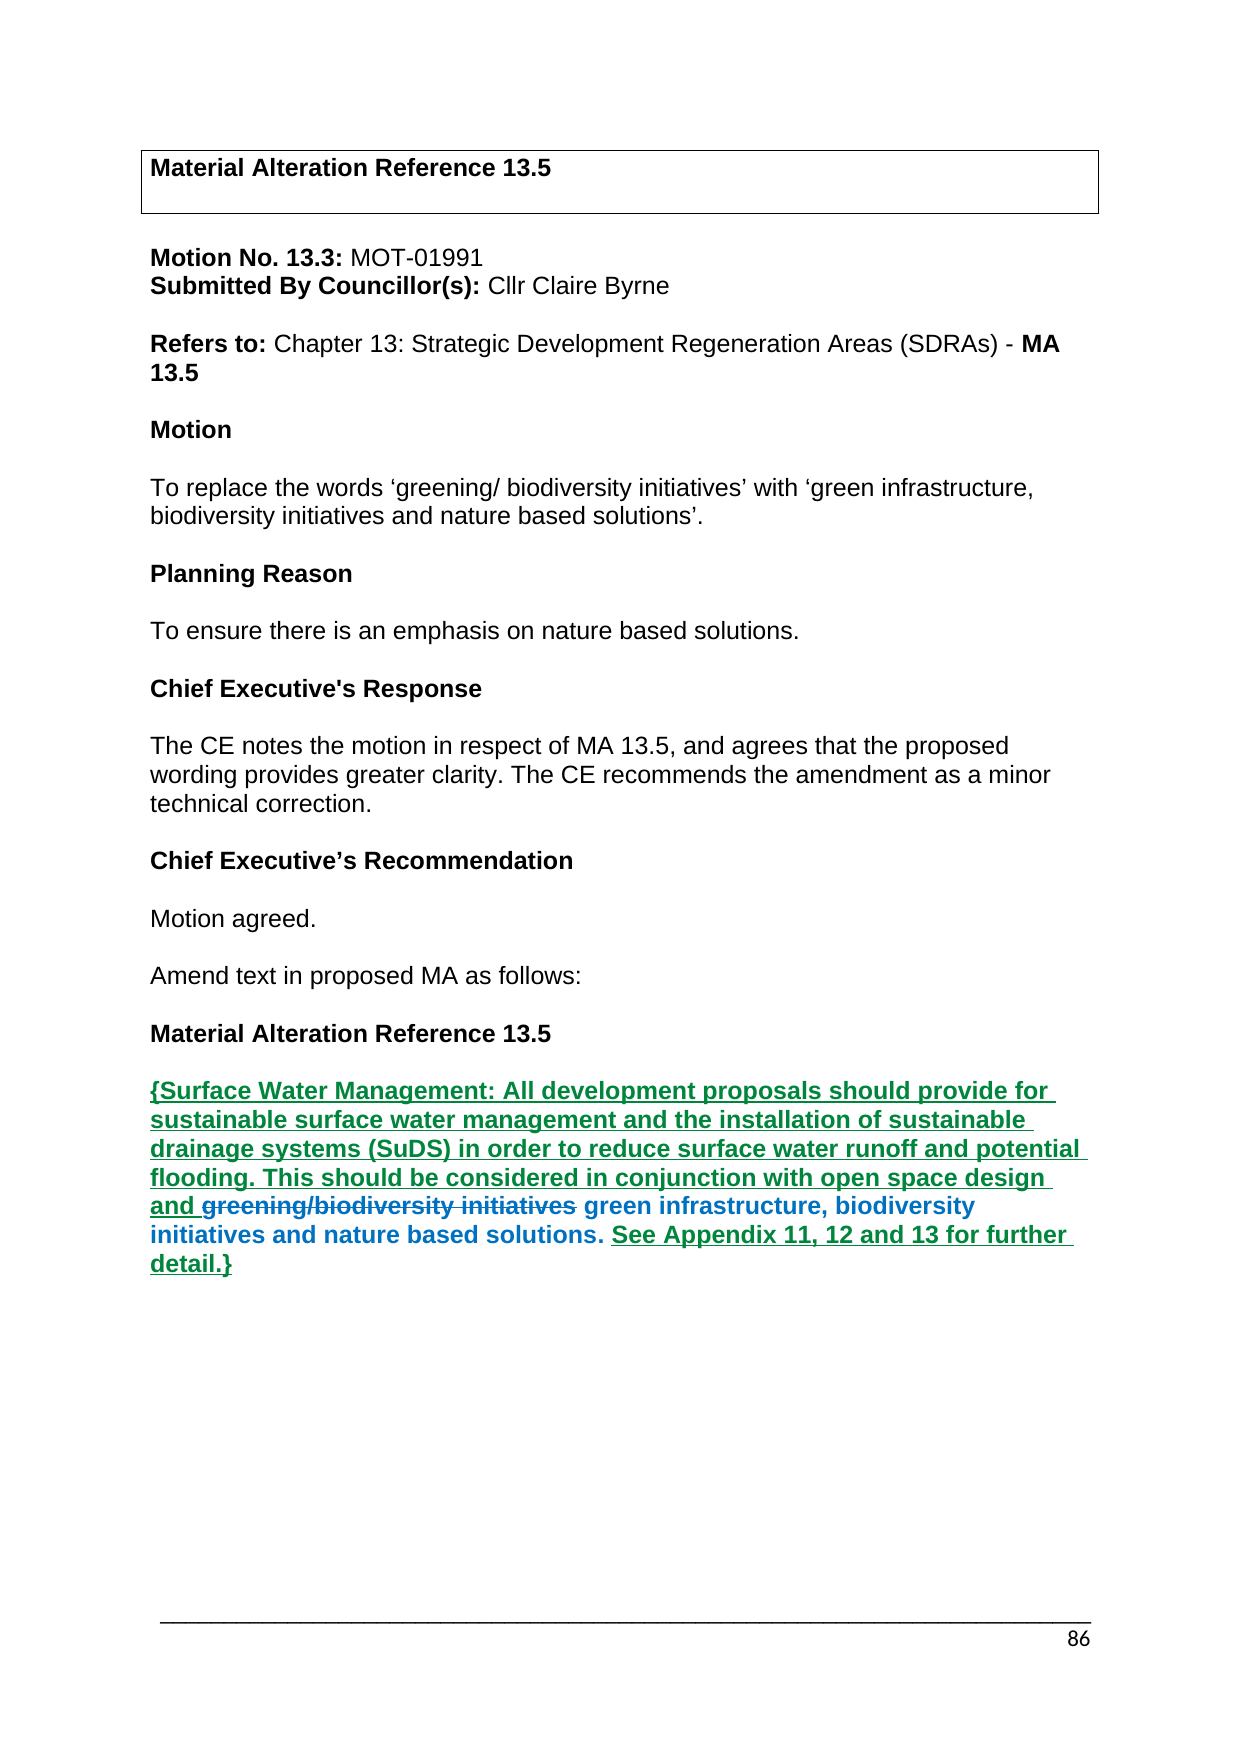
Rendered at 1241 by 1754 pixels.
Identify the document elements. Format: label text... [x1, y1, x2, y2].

text Planning Reason [150, 559, 1090, 587]
text Submitted By Councillor(s): Cllr Claire Byrne [150, 271, 1090, 300]
text Motion agreed. [150, 904, 1090, 932]
text The CE notes the motion in respect of MA 13.5, and agrees that the proposed wording provides greater clarity. The CE recommends the amendment as a minor technical correction. [150, 731, 1090, 817]
text Motion [150, 415, 1090, 444]
text Refers to: Chapter 13: Strategic Development Regeneration Areas (SDRAs) - MA 13.5 [150, 329, 1090, 386]
text Material Alteration Reference 13.5 [150, 1019, 1090, 1047]
text Chief Executive’s Recommendation [150, 846, 1090, 875]
text Motion No. 13.3: MOT-01991 [150, 242, 1090, 271]
text Chief Executive's Response [150, 674, 1090, 702]
text To replace the words ‘greening/ biodiversity initiatives’ with ‘green infrastructure, biodiversity initiatives and nature based solutions’. [150, 472, 1090, 530]
text {Surface Water Management: All development proposals should provide for sustainable surface water management and the installation of sustainable drainage systems (SuDS) in order to reduce surface water runoff and potential flooding. This should be considered in conjunction with open space design and greening/biodiversity initiatives green infrastructure, biodiversity initiatives and nature based solutions. See Appendix 11, 12 and 13 for further detail.} [150, 1076, 1090, 1277]
text Material Alteration Reference 13.5 [142, 151, 1098, 182]
text To ensure there is an emphasis on nature based solutions. [150, 616, 1090, 645]
text Amend text in proposed MA as follows: [150, 961, 1090, 990]
